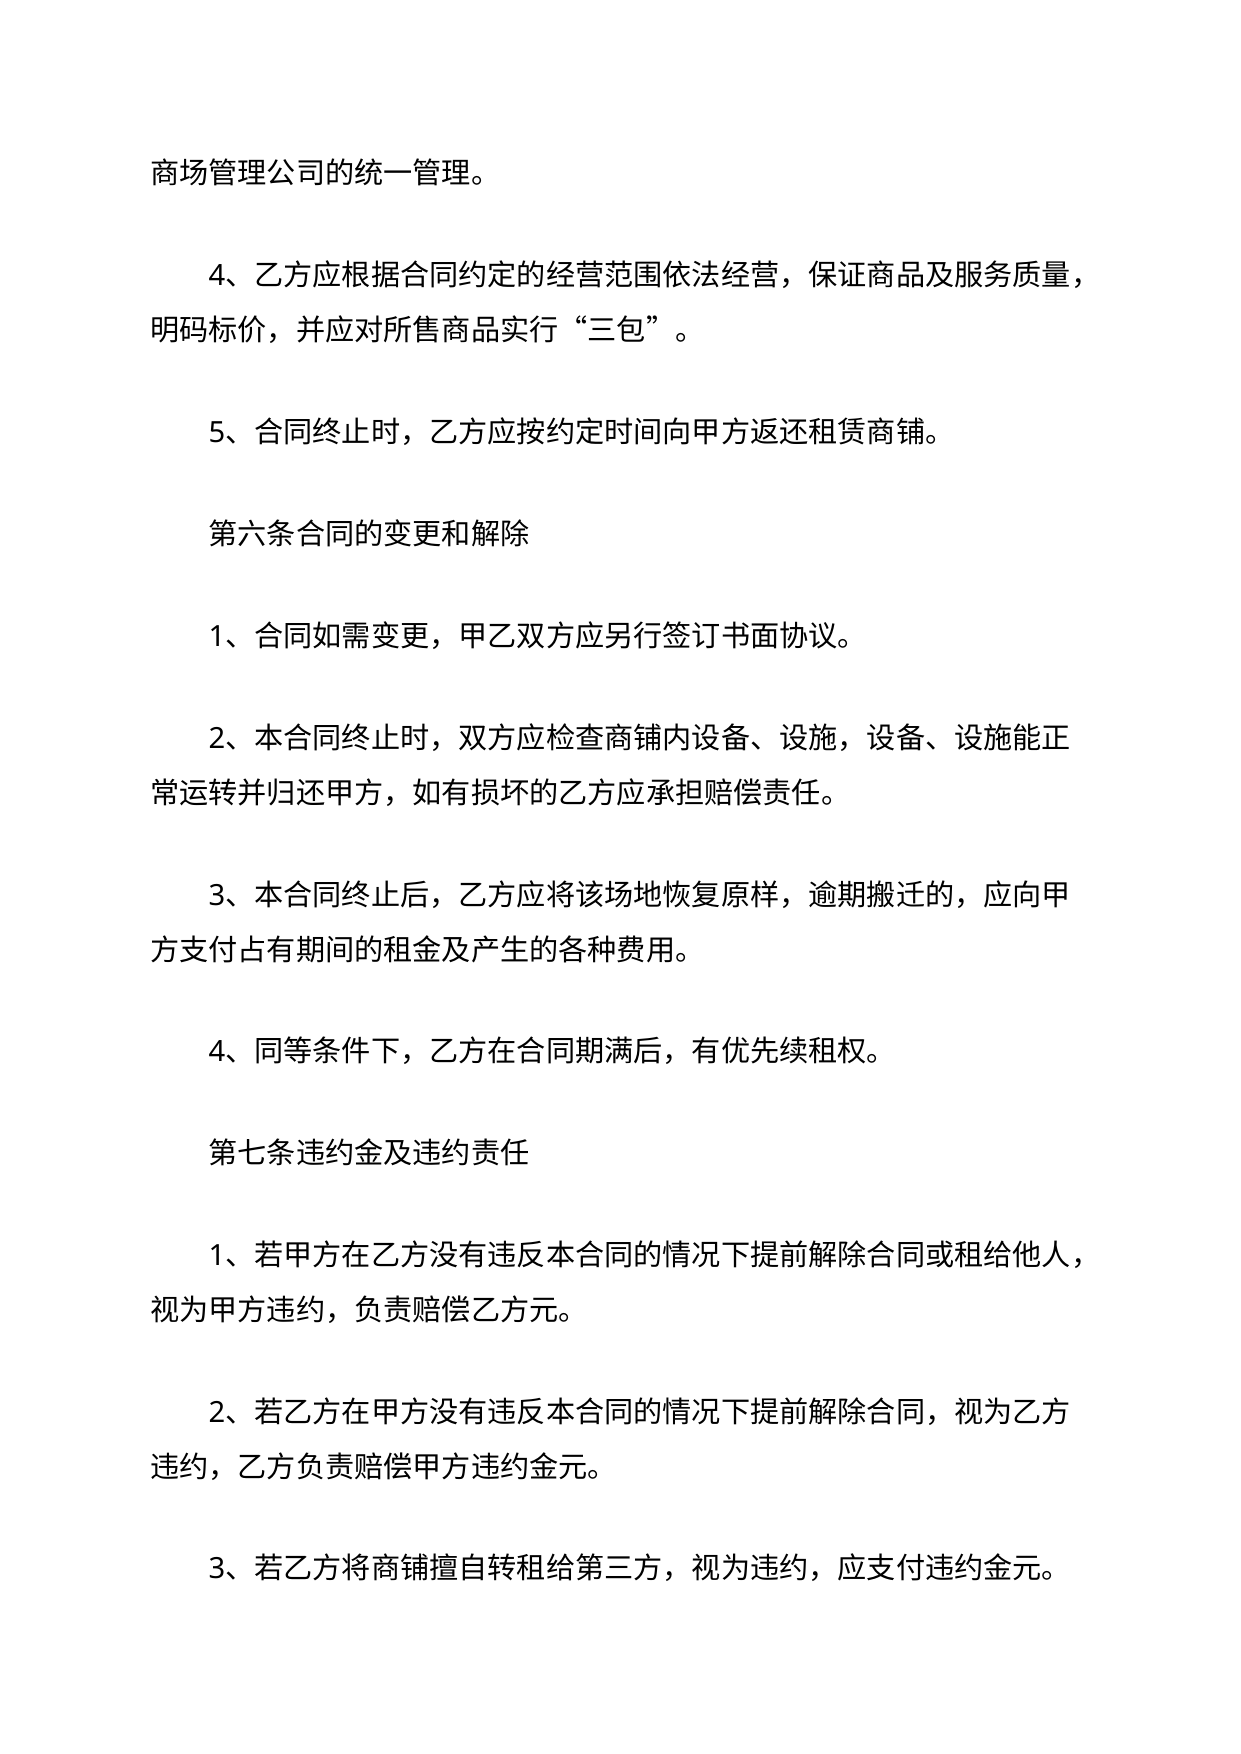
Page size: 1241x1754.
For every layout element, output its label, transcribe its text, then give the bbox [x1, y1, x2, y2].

text 1、若甲方在乙方没有违反本合同的情况下提前解除合同或租给他人，视为甲方违约，负责赔偿乙方元。 [150, 1232, 1090, 1329]
text 4、同等条件下，乙方在合同期满后，有优先续租权。 [150, 1028, 1090, 1070]
text 第七条违约金及违约责任 [150, 1130, 1090, 1172]
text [150, 150, 1090, 192]
text 2、本合同终止时，双方应检查商铺内设备、设施，设备、设施能正常运转并归还甲方，如有损坏的乙方应承担赔偿责任。 [150, 714, 1090, 812]
text 3、若乙方将商铺擅自转租给第三方，视为违约，应支付违约金元。 [150, 1545, 1090, 1587]
text 1、合同如需变更，甲乙双方应另行签订书面协议。 [150, 612, 1090, 655]
text 第六条合同的变更和解除 [150, 511, 1090, 553]
text 4、乙方应根据合同约定的经营范围依法经营，保证商品及服务质量，明码标价，并应对所售商品实行“三包”。 [150, 252, 1090, 349]
text 2、若乙方在甲方没有违反本合同的情况下提前解除合同，视为乙方违约，乙方负责赔偿甲方违约金元。 [150, 1388, 1090, 1486]
text 3、本合同终止后，乙方应将该场地恢复原样，逾期搬迁的，应向甲方支付占有期间的租金及产生的各种费用。 [150, 871, 1090, 968]
text 5、合同终止时，乙方应按约定时间向甲方返还租赁商铺。 [150, 408, 1090, 451]
